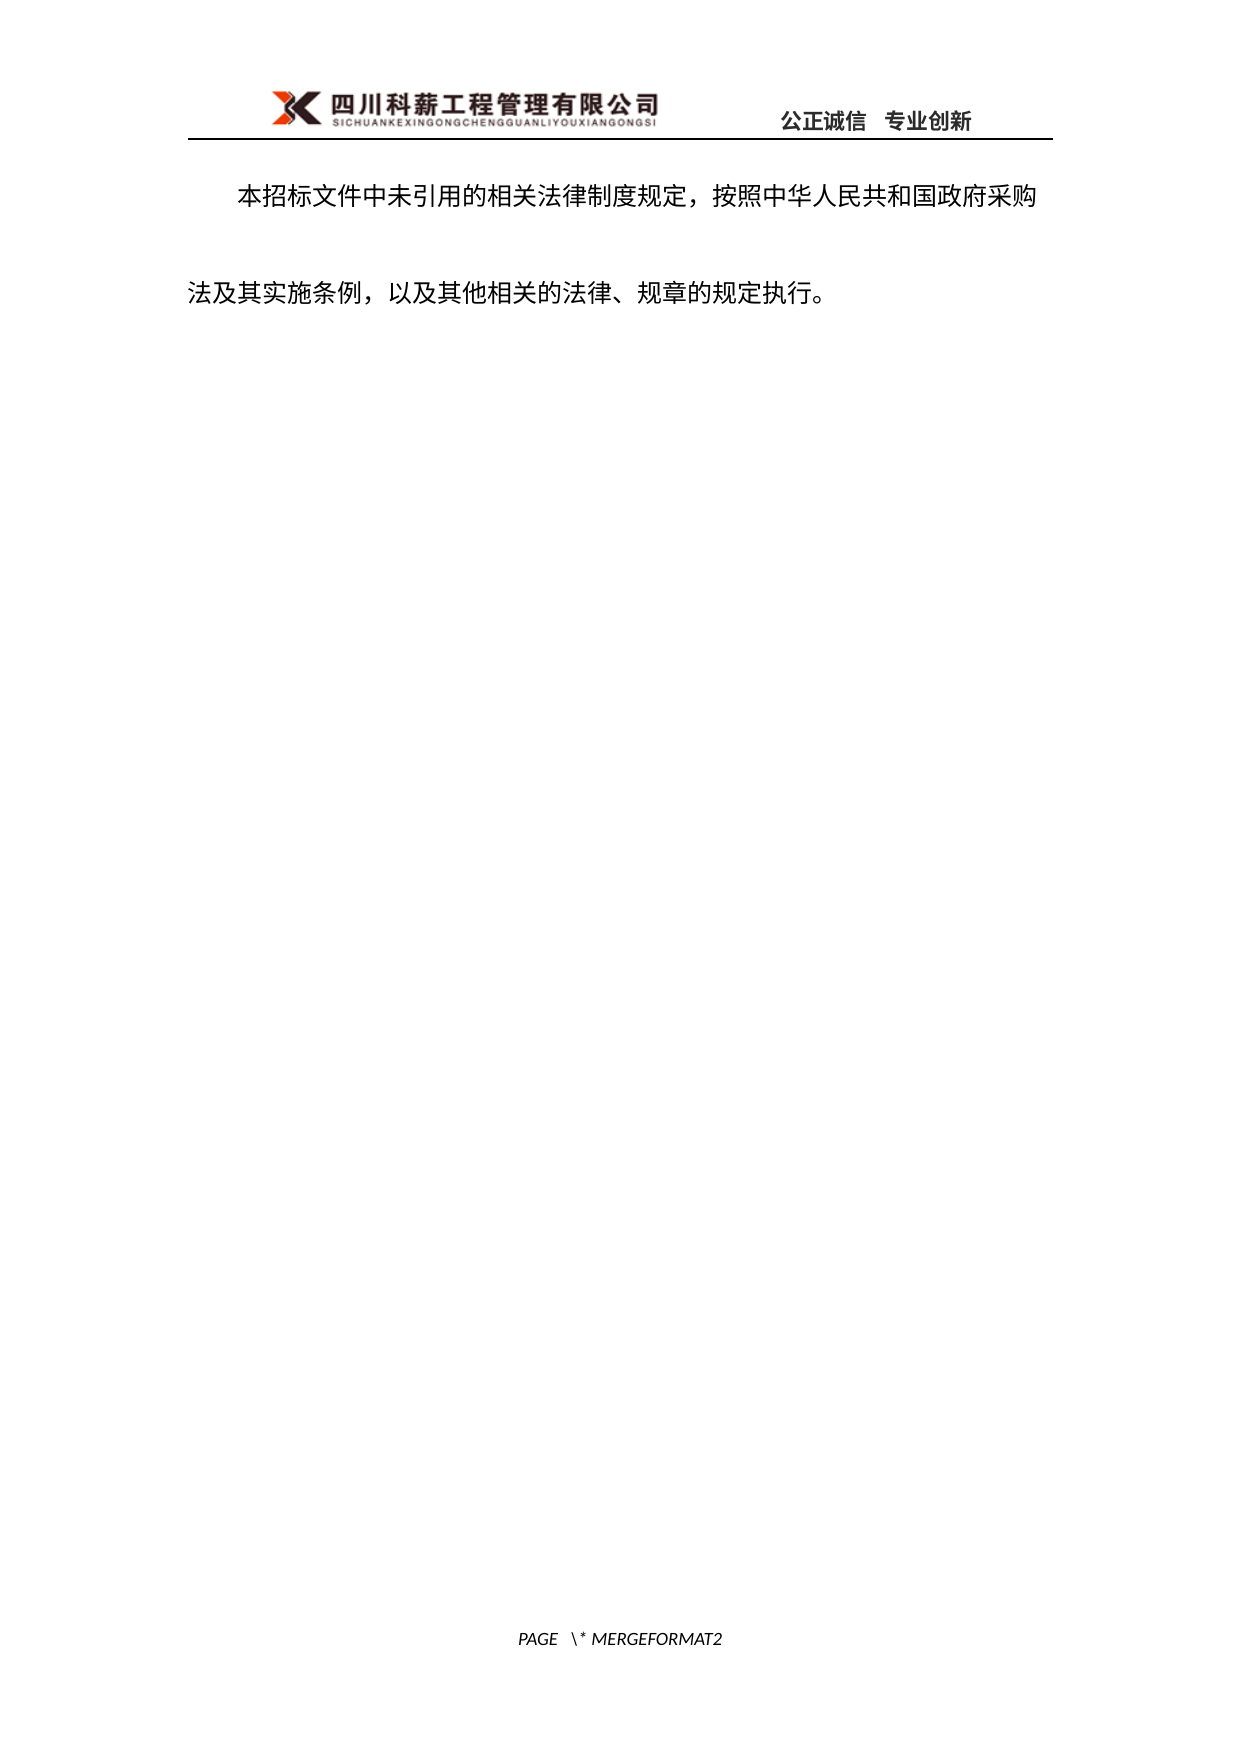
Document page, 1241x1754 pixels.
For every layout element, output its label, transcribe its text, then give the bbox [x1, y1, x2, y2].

text 本招标文件中未引用的相关法律制度规定，按照中华人民共和国政府采购法及其实施条例，以及其他相关的法律、规章的规定执行。 [187, 162, 1053, 324]
picture [268, 88, 662, 130]
